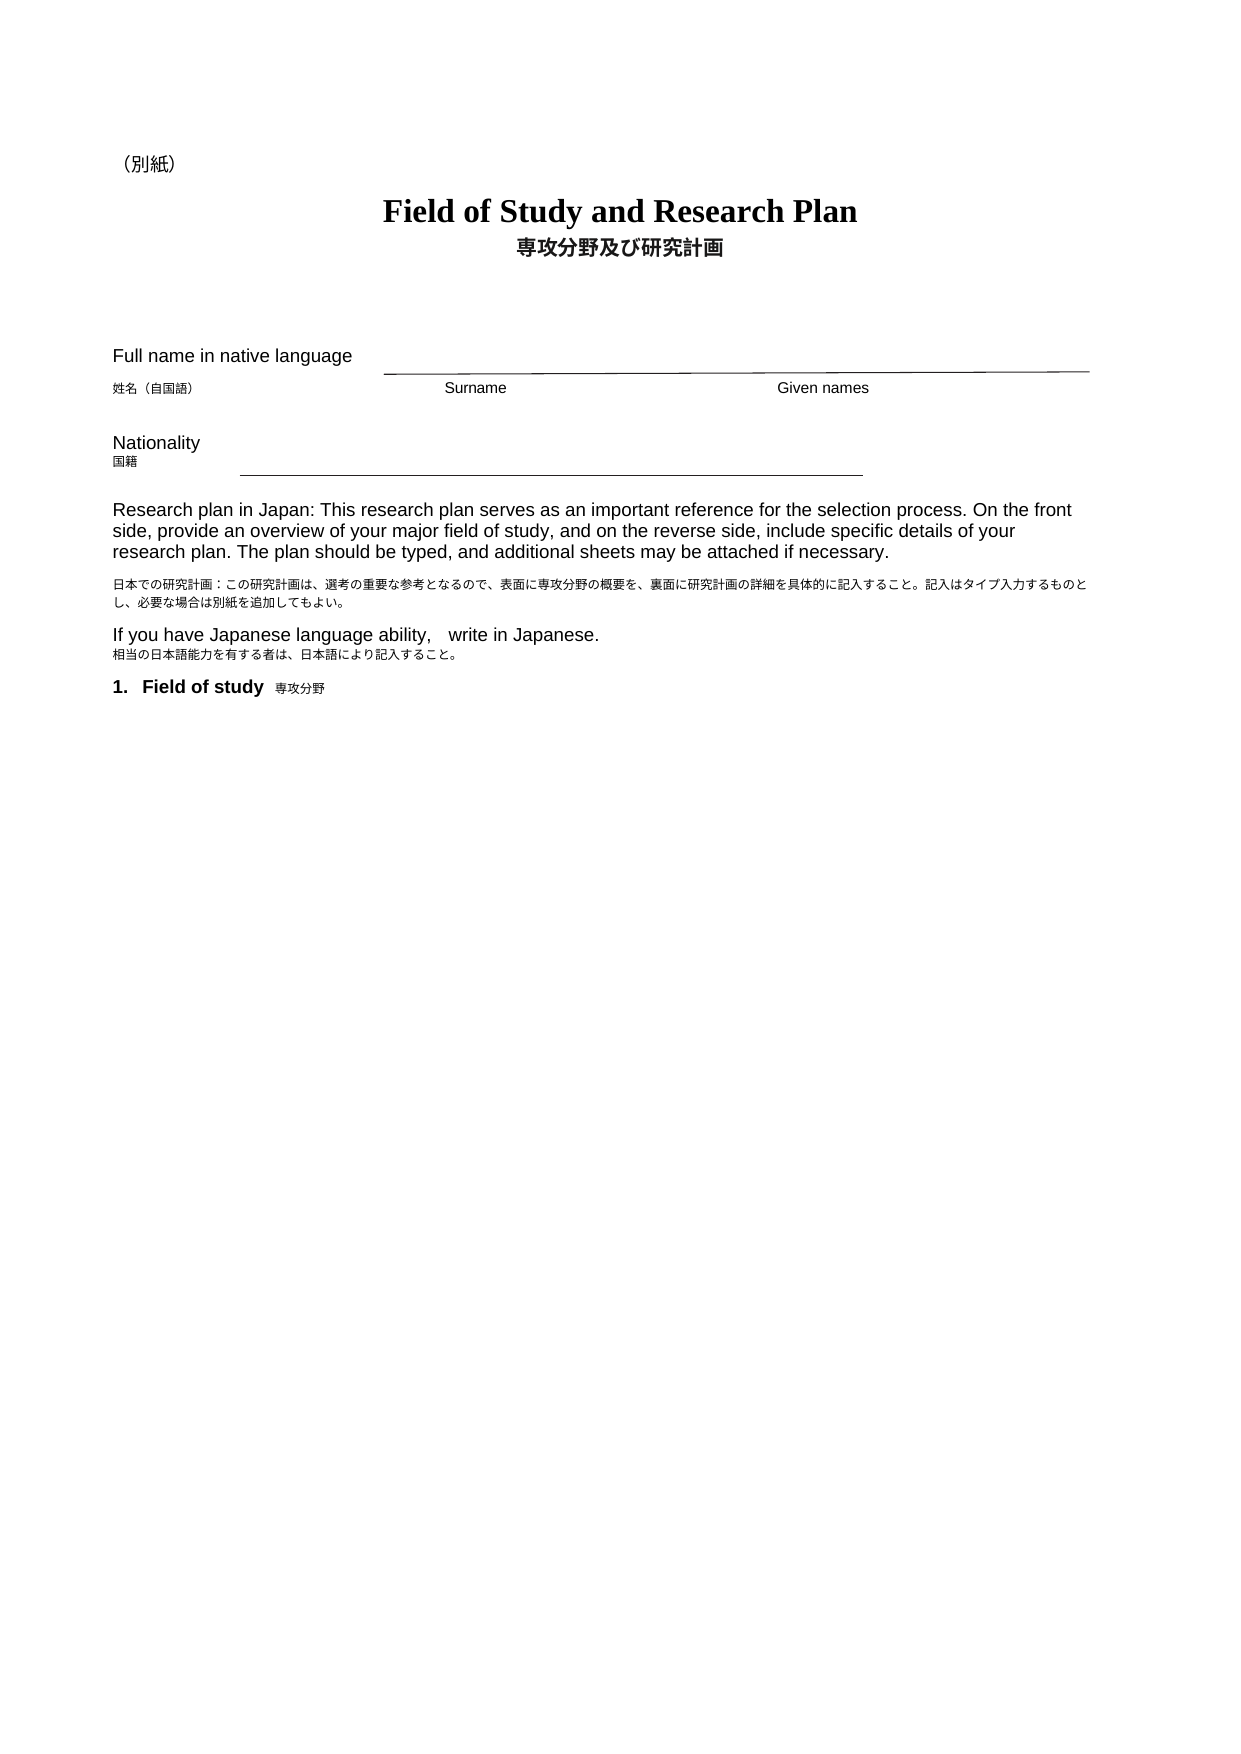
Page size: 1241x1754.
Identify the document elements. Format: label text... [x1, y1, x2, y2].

text If you have Japanese language ability, write in Japanese. [112, 623, 1128, 645]
text 日本での研究計画：この研究計画は、選考の重要な参考となるので、表面に専攻分野の概要を、裏面に研究計画の詳細を具体的に記入すること。記入はタイプ入力するものとし、必要な場合は別紙を追加してもよい。 [112, 575, 1093, 611]
text 国籍 [112, 453, 1128, 471]
text 相当の日本語能力を有する者は、日本語により記入すること｡ [112, 645, 1128, 663]
text Full name in native language [112, 349, 1128, 366]
text 姓名（自国語） Surname Given names [112, 381, 1128, 397]
text Field of Study and Research Plan 専攻分野及び研究計画 [112, 195, 1128, 262]
text Research plan in Japan: This research plan serves as an important reference for the selection process. On the front side, provide an overview of your major field of study, and on the reverse side, include specific details of your research plan. The plan should be typed, and additional sheets may be attached if necessary. [112, 500, 1082, 562]
list Field of study 専攻分野 [112, 676, 555, 697]
text Nationality [112, 432, 1128, 453]
text （別紙） [112, 150, 1128, 177]
